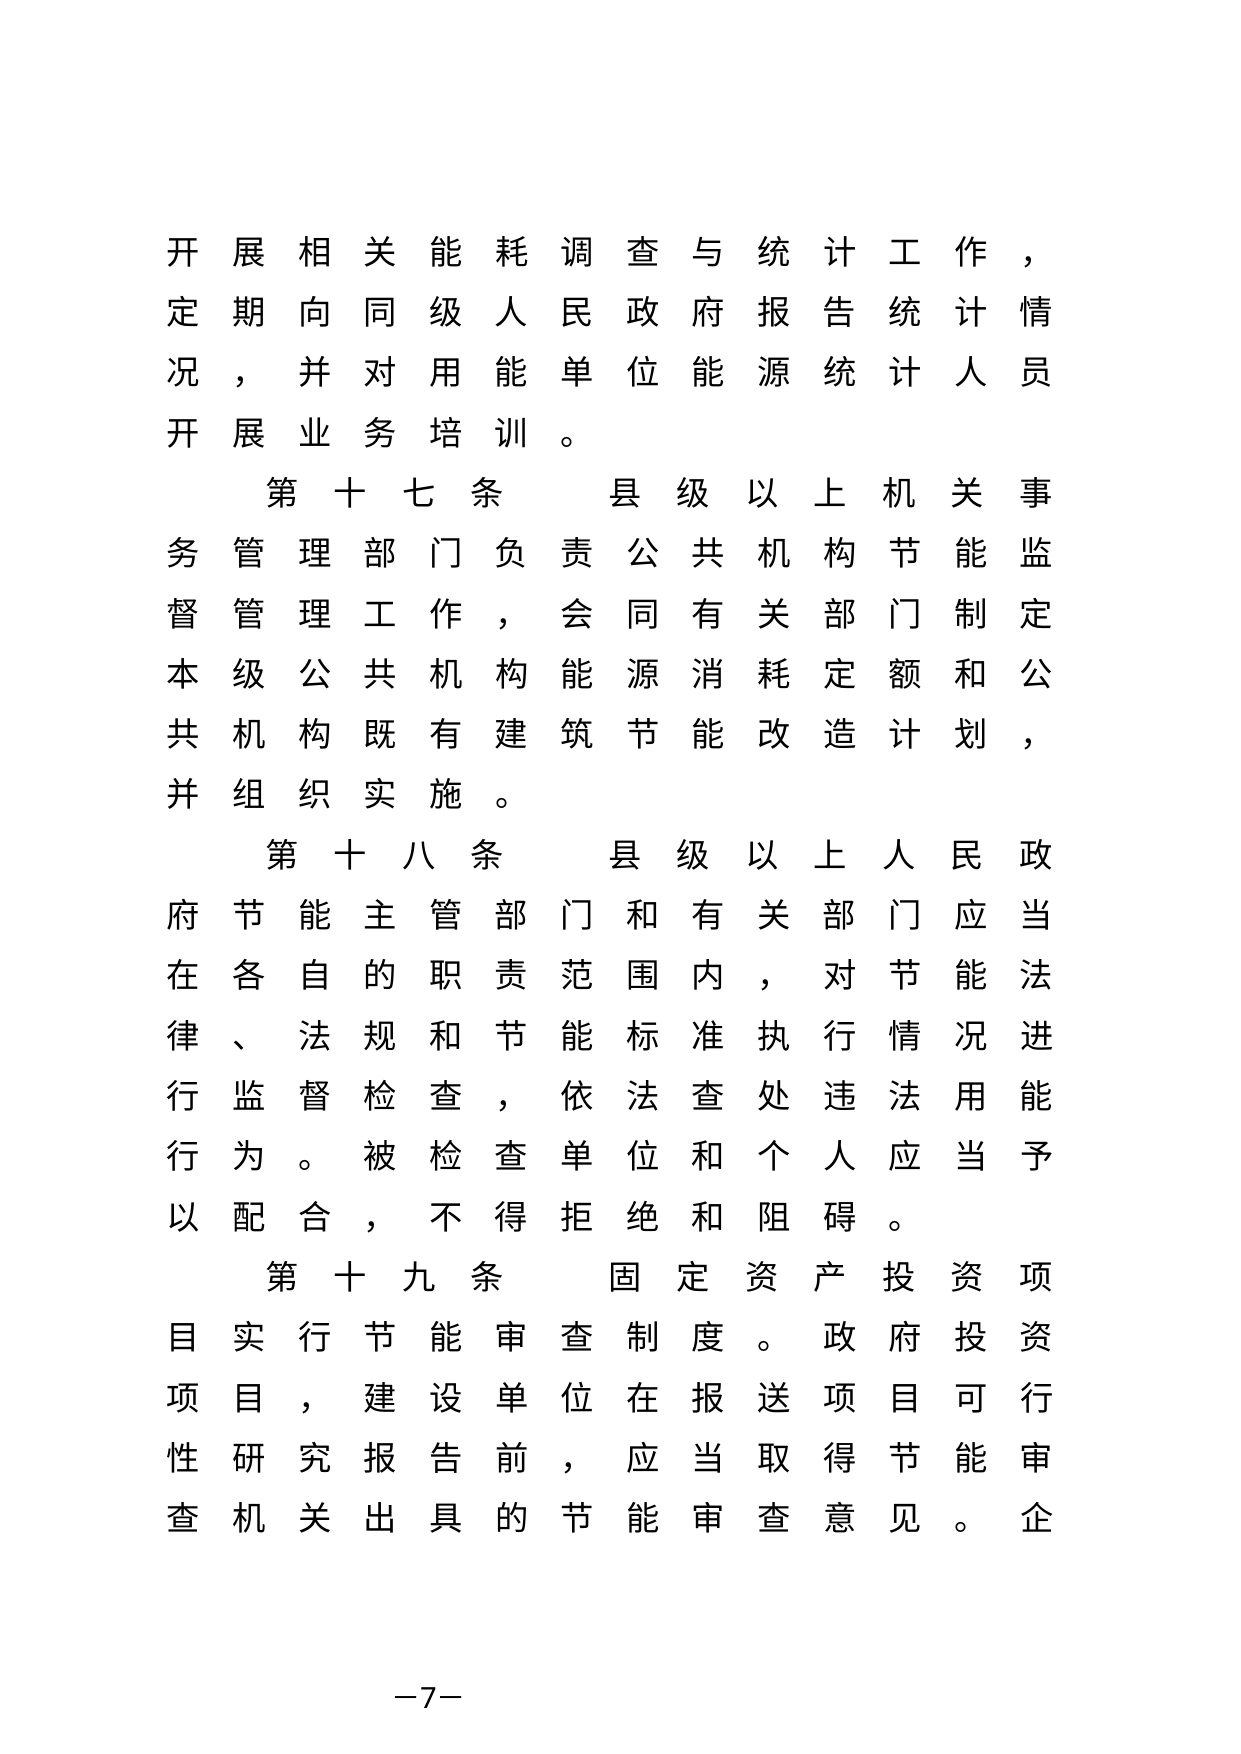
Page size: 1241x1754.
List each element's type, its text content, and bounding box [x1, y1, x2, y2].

text 第十七条 县级以上机关事务管理部门负责公共机构节能监督管理工作，会同有关部门制定本级公共机构能源消耗定额和公共机构既有建筑节能改造计划，并组织实施。 [167, 461, 1085, 822]
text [167, 1245, 1085, 1546]
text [167, 219, 1085, 461]
text 第十八条 县级以上人民政府节能主管部门和有关部门应当在各自的职责范围内，对节能法律、法规和节能标准执行情况进行监督检查，依法查处违法用能行为。被检查单位和个人应当予以配合，不得拒绝和阻碍。 [167, 822, 1085, 1245]
